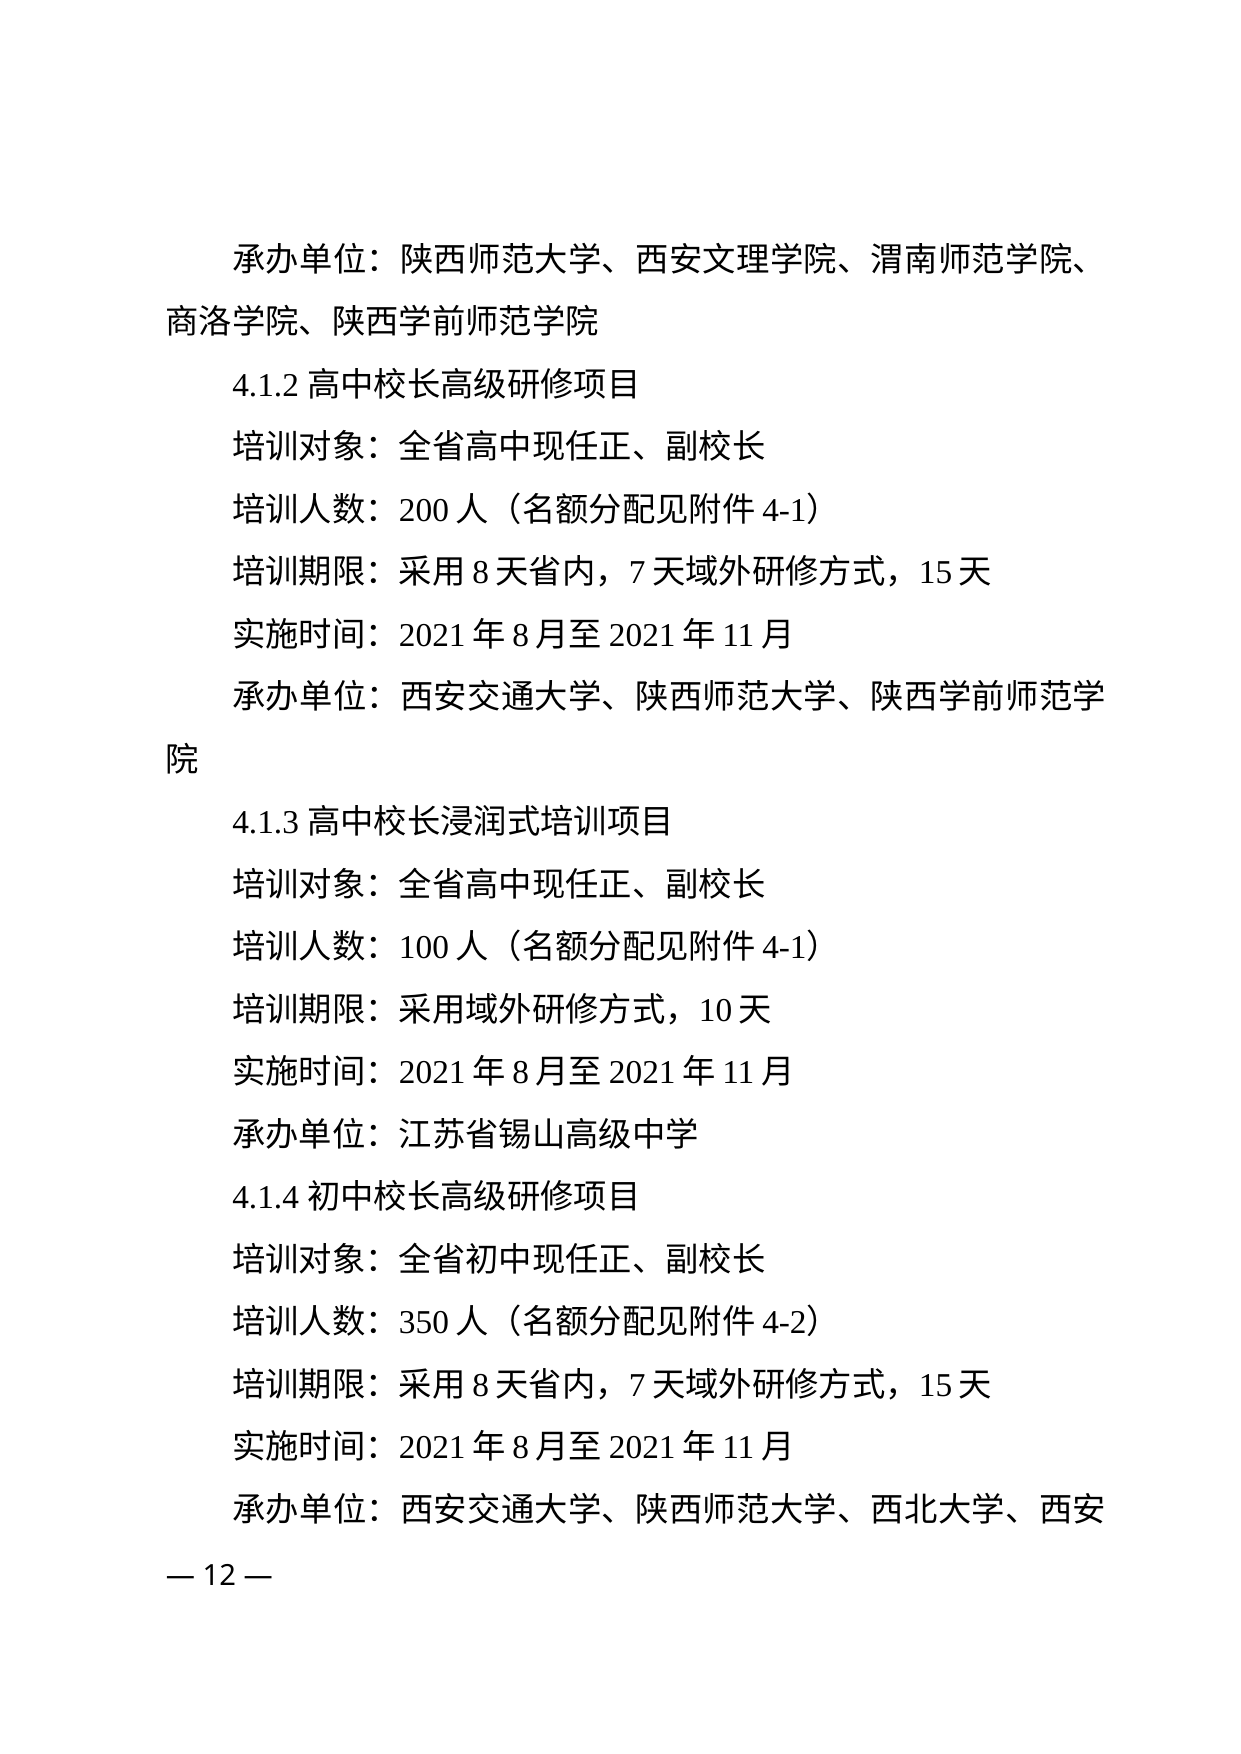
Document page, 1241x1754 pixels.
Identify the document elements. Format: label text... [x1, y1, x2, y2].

text 培训期限：采用8天省内，7天域外研修方式，15天 [165, 531, 1107, 593]
text 4.1.4 初中校长高级研修项目 [165, 1156, 1107, 1218]
text 培训期限：采用域外研修方式，10天 [165, 968, 1107, 1031]
text 培训对象：全省高中现任正、副校长 [165, 843, 1107, 906]
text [165, 1468, 1107, 1531]
text 承办单位：西安交通大学、陕西师范大学、陕西学前师范学院 [165, 656, 1107, 781]
text 培训期限：采用8天省内，7天域外研修方式，15天 [165, 1343, 1107, 1406]
text 承办单位：陕西师范大学、西安文理学院、渭南师范学院、商洛学院、陕西学前师范学院 [165, 218, 1107, 343]
text 4.1.3 高中校长浸润式培训项目 [165, 781, 1107, 843]
text 实施时间：2021年8月至2021年11月 [165, 593, 1107, 656]
text 培训对象：全省初中现任正、副校长 [165, 1218, 1107, 1281]
text 培训对象：全省高中现任正、副校长 [165, 406, 1107, 468]
text 4.1.2 高中校长高级研修项目 [165, 343, 1107, 406]
text 培训人数：100人（名额分配见附件4-1） [165, 906, 1107, 968]
text 承办单位：江苏省锡山高级中学 [165, 1093, 1107, 1156]
text 实施时间：2021年8月至2021年11月 [165, 1031, 1107, 1093]
text 实施时间：2021年8月至2021年11月 [165, 1406, 1107, 1468]
text 培训人数：200人（名额分配见附件4-1） [165, 468, 1107, 531]
text 培训人数：350人（名额分配见附件4-2） [165, 1281, 1107, 1343]
